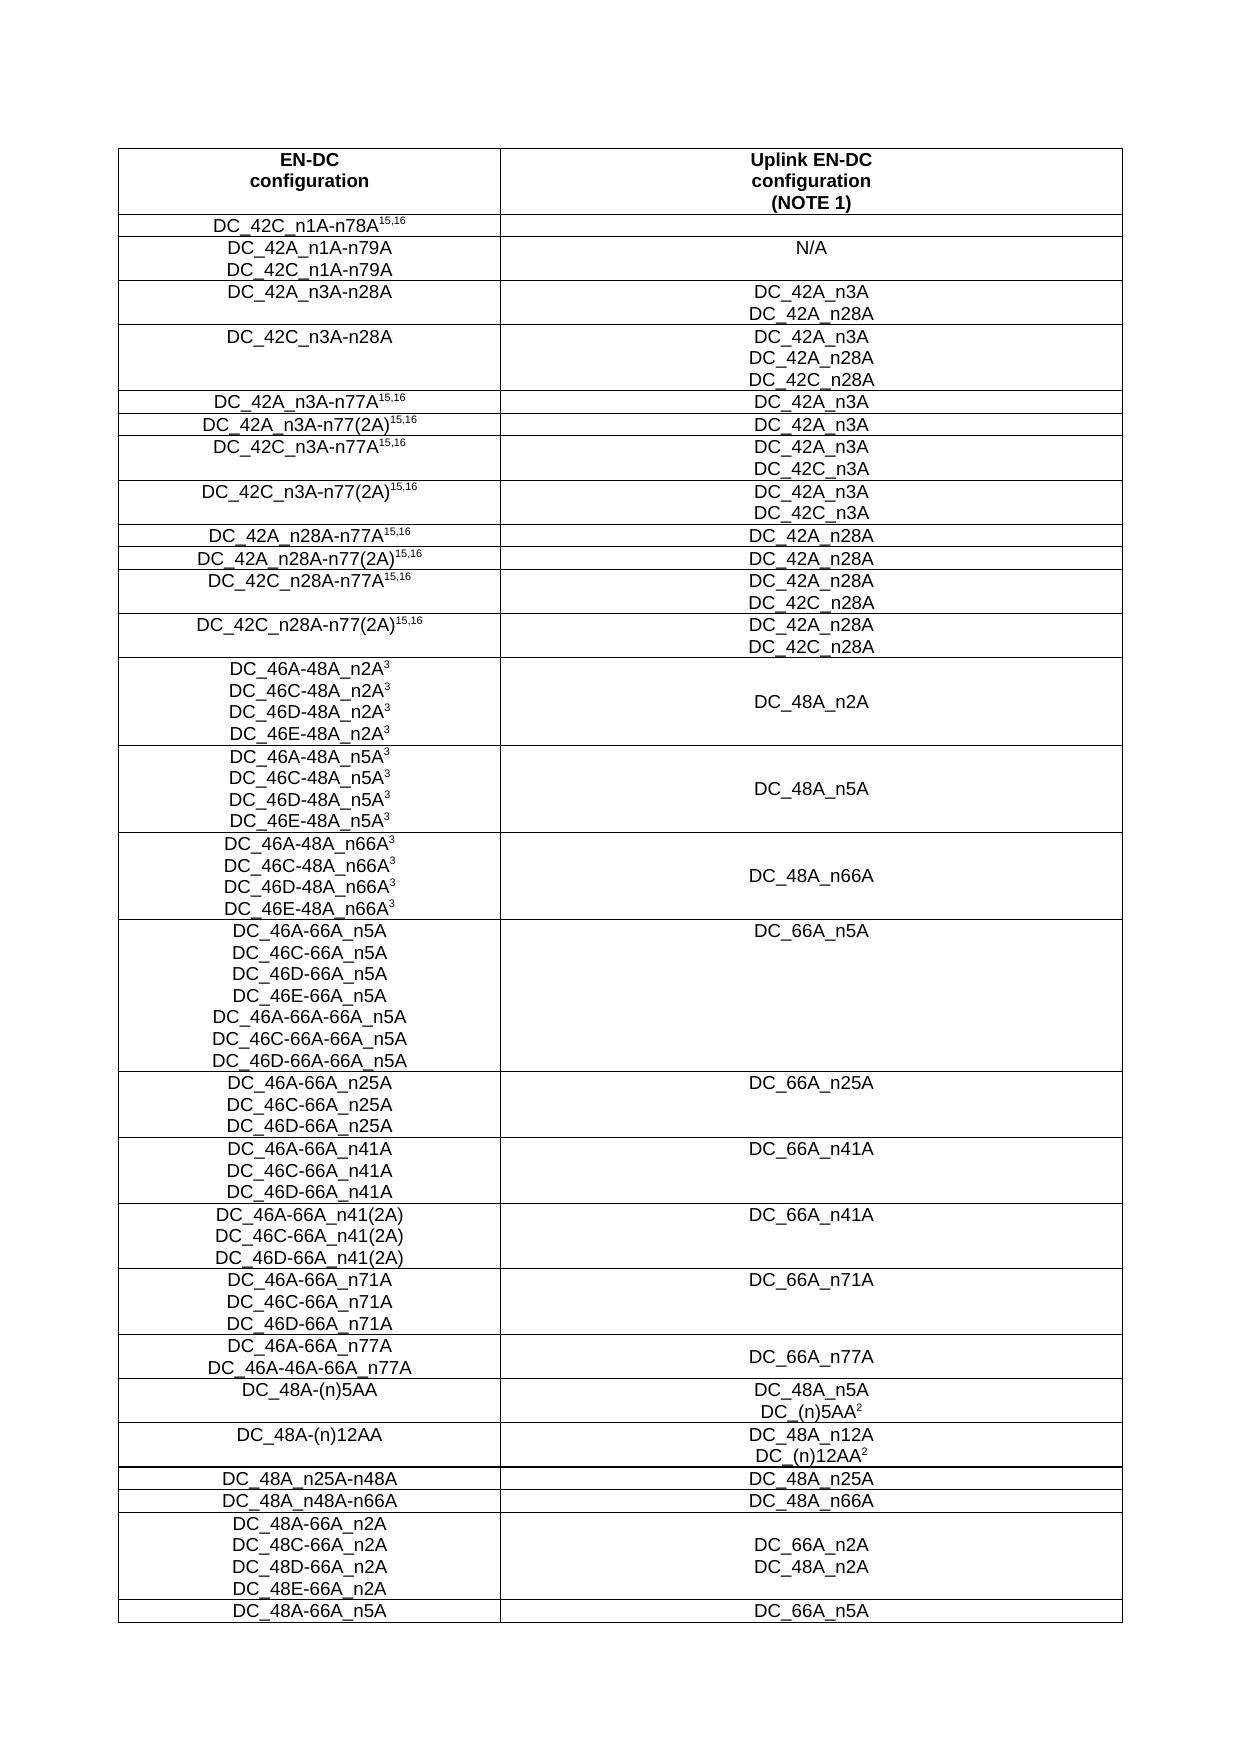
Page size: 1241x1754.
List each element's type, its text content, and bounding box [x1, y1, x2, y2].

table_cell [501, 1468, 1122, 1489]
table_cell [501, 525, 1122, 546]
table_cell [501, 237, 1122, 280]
table_header Uplink EN-DC configuration (NOTE 1) [501, 149, 1122, 213]
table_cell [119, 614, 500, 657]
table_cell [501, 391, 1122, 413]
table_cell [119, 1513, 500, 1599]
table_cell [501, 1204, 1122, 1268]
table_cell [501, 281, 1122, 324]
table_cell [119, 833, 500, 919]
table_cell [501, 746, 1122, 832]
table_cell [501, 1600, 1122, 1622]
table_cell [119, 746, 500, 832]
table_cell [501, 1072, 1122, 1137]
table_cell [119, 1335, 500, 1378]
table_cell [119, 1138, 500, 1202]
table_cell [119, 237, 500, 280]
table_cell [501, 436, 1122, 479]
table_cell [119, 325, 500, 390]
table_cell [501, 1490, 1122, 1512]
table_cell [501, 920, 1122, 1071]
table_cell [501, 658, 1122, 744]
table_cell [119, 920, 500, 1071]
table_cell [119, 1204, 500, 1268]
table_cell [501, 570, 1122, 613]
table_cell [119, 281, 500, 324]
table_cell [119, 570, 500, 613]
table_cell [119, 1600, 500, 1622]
table_header EN-DC configuration [119, 149, 500, 213]
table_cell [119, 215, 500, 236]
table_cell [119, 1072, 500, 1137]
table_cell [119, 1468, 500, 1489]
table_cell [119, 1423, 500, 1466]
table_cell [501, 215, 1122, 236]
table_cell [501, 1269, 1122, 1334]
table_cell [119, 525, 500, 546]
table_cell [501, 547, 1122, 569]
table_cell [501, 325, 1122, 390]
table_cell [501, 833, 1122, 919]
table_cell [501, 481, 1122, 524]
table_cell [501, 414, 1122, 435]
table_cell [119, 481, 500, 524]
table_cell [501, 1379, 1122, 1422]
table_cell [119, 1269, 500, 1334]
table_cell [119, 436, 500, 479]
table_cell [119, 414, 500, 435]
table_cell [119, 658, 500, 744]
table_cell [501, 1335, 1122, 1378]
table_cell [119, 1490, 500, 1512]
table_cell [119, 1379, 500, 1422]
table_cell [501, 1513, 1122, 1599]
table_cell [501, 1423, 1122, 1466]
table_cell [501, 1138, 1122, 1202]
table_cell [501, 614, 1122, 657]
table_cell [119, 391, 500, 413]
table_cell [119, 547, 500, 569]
